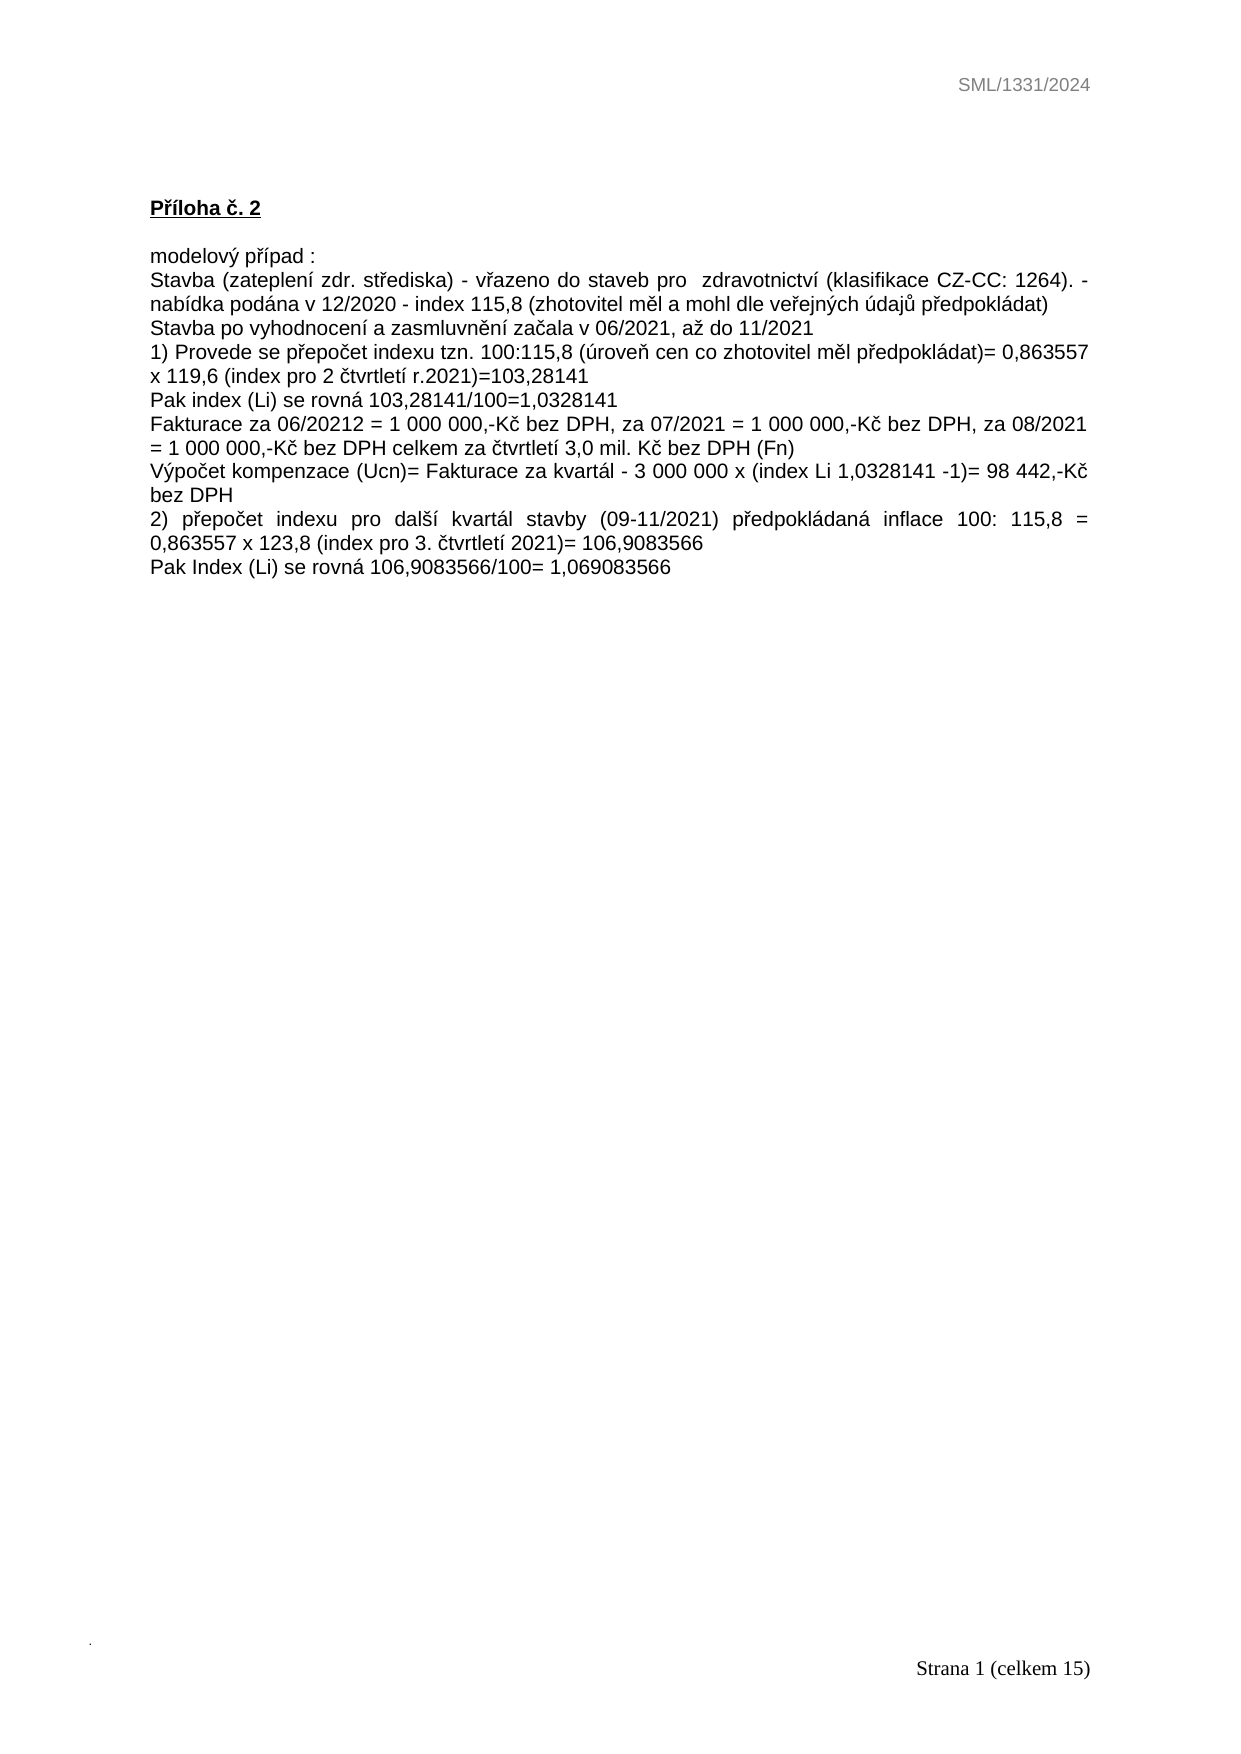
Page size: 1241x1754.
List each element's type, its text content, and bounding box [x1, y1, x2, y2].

text Příloha č. 2 [150, 196, 1090, 220]
text Pak Index (Li) se rovná 106,9083566/100= 1,069083566 [150, 555, 1090, 579]
text modelový případ : [150, 244, 1090, 268]
text 2) přepočet indexu pro další kvartál stavby (09-11/2021) předpokládaná inflace 100: 115,8 = 0,863557 x 123,8 (index pro 3. čtvrtletí 2021)= 106,9083566 [150, 507, 1090, 555]
text Stavba (zateplení zdr. střediska) - vřazeno do staveb pro zdravotnictví (klasifikace CZ-CC: 1264). - nabídka podána v 12/2020 - index 115,8 (zhotovitel měl a mohl dle veřejných údajů předpokládat) [150, 268, 1090, 316]
text Fakturace za 06/20212 = 1 000 000,-Kč bez DPH, za 07/2021 = 1 000 000,-Kč bez DPH, za 08/2021 = 1 000 000,-Kč bez DPH celkem za čtvrtletí 3,0 mil. Kč bez DPH (Fn) [150, 411, 1090, 459]
text Pak index (Li) se rovná 103,28141/100=1,0328141 [150, 387, 1090, 411]
text Stavba po vyhodnocení a zasmluvnění začala v 06/2021, až do 11/2021 [150, 316, 1090, 339]
text 1) Provede se přepočet indexu tzn. 100:115,8 (úroveň cen co zhotovitel měl předpokládat)= 0,863557 x 119,6 (index pro 2 čtvrtletí r.2021)=103,28141 [150, 339, 1090, 387]
text Výpočet kompenzace (Ucn)= Fakturace za kvartál - 3 000 000 x (index Li 1,0328141 -1)= 98 442,-Kč bez DPH [150, 459, 1090, 507]
